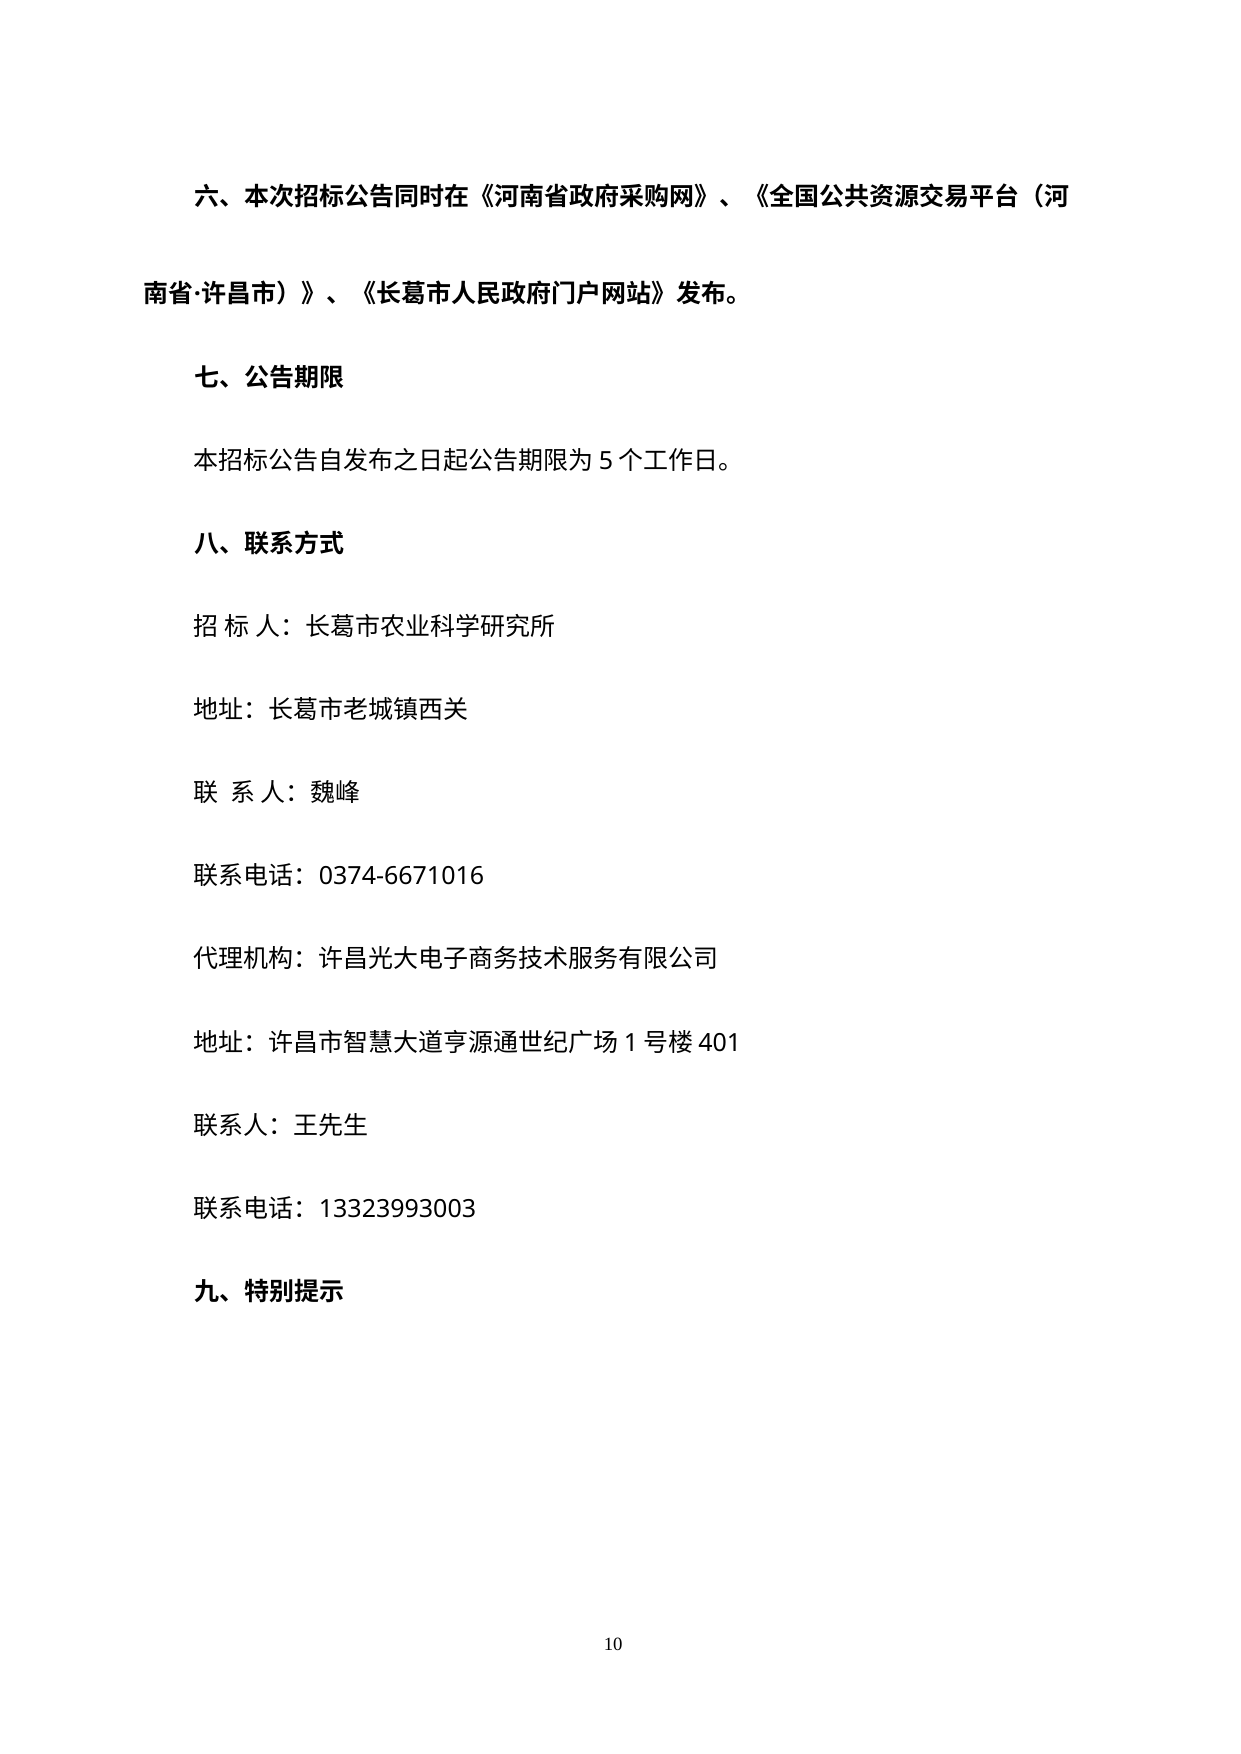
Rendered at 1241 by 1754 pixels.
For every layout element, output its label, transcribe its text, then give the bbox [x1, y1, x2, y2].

text 八、联系方式 [144, 509, 1085, 574]
text 七、公告期限 [144, 343, 1085, 408]
text 联系人：王先生 [144, 1091, 1085, 1156]
text 代理机构：许昌光大电子商务技术服务有限公司 [144, 924, 1085, 989]
text 九、特别提示 [144, 1257, 1085, 1322]
text 招 标 人：长葛市农业科学研究所 [144, 592, 1085, 657]
text 联系电话：0374-6671016 [144, 841, 1085, 906]
text 六、本次招标公告同时在《河南省政府采购网》、《全国公共资源交易平台（河南省·许昌市）》、《长葛市人民政府门户网站》发布。 [144, 162, 1085, 324]
text 地址：长葛市老城镇西关 [144, 675, 1085, 740]
text 联系电话：13323993003 [144, 1174, 1085, 1239]
text 地址：许昌市智慧大道亨源通世纪广场1号楼401 [144, 1008, 1085, 1073]
text 联 系 人：魏峰 [144, 758, 1085, 823]
text 本招标公告自发布之日起公告期限为5个工作日。 [144, 426, 1085, 491]
